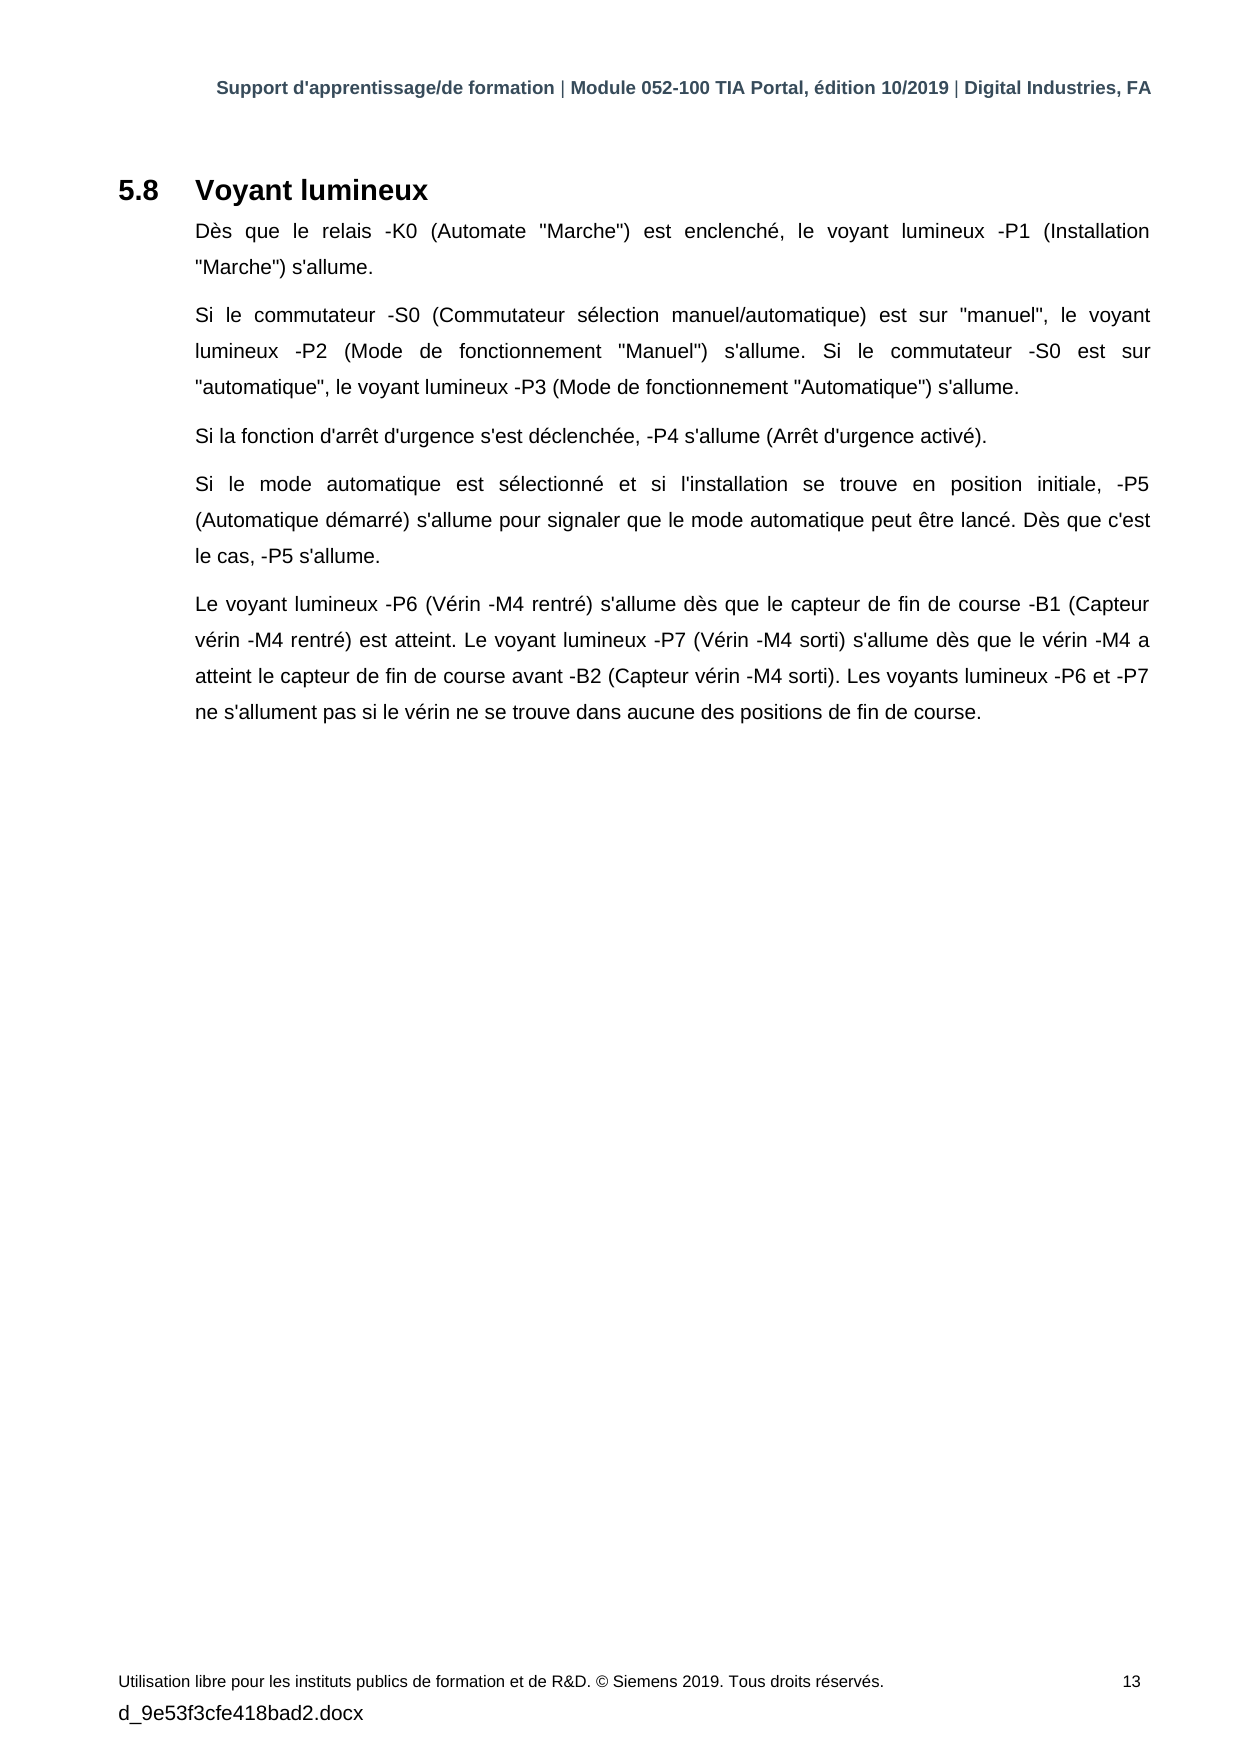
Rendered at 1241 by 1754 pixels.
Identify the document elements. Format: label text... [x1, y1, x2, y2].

subtitle Voyant lumineux [118, 173, 1152, 206]
text Dès que le relais -K0 (Automate "Marche") est enclenché, le voyant lumineux -P1 (Installation "Marche") s'allume. [195, 219, 1152, 279]
text Si la fonction d'arrêt d'urgence s'est déclenchée, -P4 s'allume (Arrêt d'urgence activé). [195, 423, 1152, 447]
text Si le commutateur -S0 (Commutateur sélection manuel/automatique) est sur "manuel", le voyant lumineux -P2 (Mode de fonctionnement "Manuel") s'allume. Si le commutateur -S0 est sur "automatique", le voyant lumineux -P3 (Mode de fonctionnement "Automatique") s'allume. [195, 303, 1152, 399]
text Si le mode automatique est sélectionné et si l'installation se trouve en position initiale, -P5 (Automatique démarré) s'allume pour signaler que le mode automatique peut être lancé. Dès que c'est le cas, -P5 s'allume. [195, 472, 1152, 568]
text Le voyant lumineux -P6 (Vérin -M4 rentré) s'allume dès que le capteur de fin de course -B1 (Capteur vérin -M4 rentré) est atteint. Le voyant lumineux -P7 (Vérin -M4 sorti) s'allume dès que le vérin -M4 a atteint le capteur de fin de course avant -B2 (Capteur vérin -M4 sorti). Les voyants lumineux -P6 et -P7 ne s'allument pas si le vérin ne se trouve dans aucune des positions de fin de course. [195, 592, 1152, 724]
